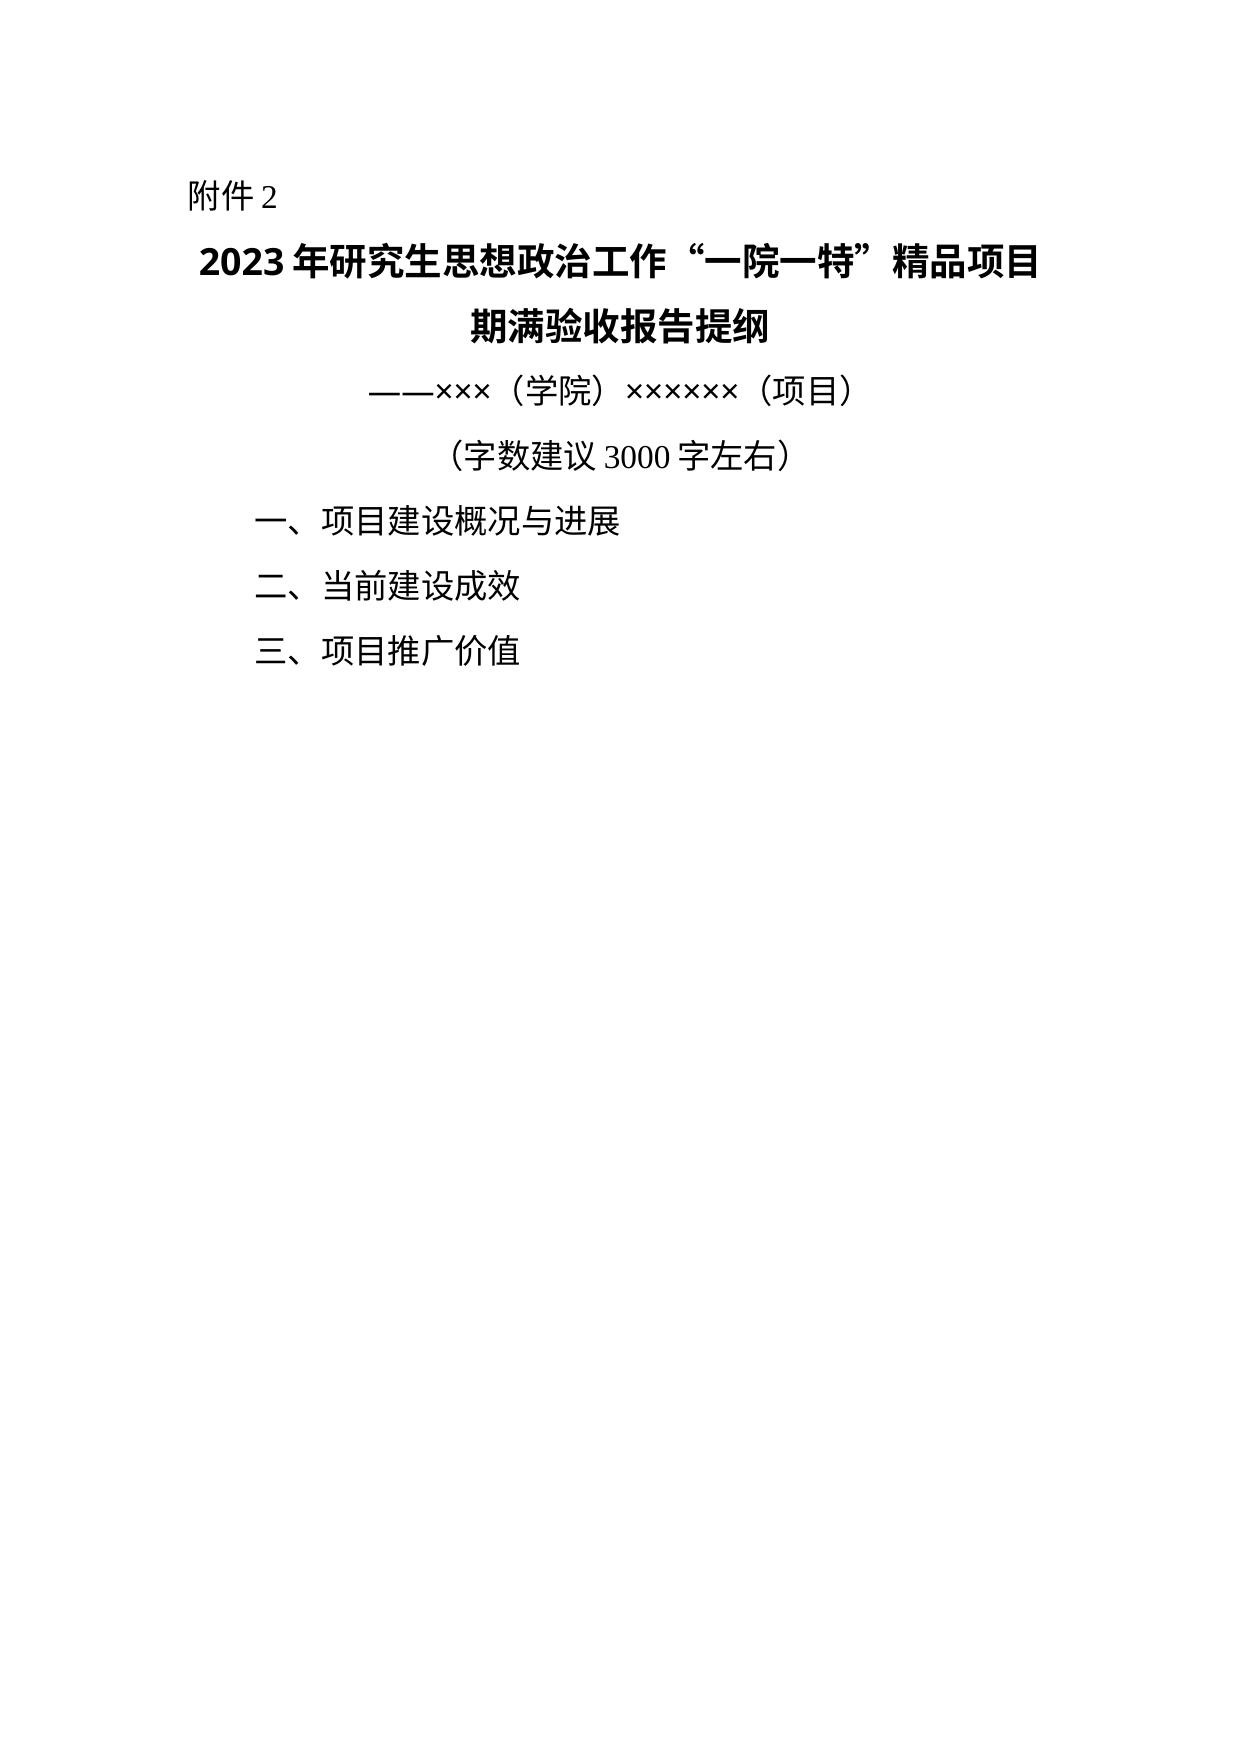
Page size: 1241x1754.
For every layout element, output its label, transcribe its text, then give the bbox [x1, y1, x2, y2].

text 三、项目推广价值 [187, 617, 1053, 682]
text 附件2 [187, 162, 1053, 227]
text ——×××（学院）××××××（项目） [187, 357, 1053, 422]
text 二、当前建设成效 [187, 552, 1053, 617]
text （字数建议3000字左右） [187, 422, 1053, 487]
text 期满验收报告提纲 [187, 292, 1053, 357]
text 2023年研究生思想政治工作“一院一特”精品项目 [187, 227, 1053, 292]
text 一、项目建设概况与进展 [187, 487, 1053, 552]
